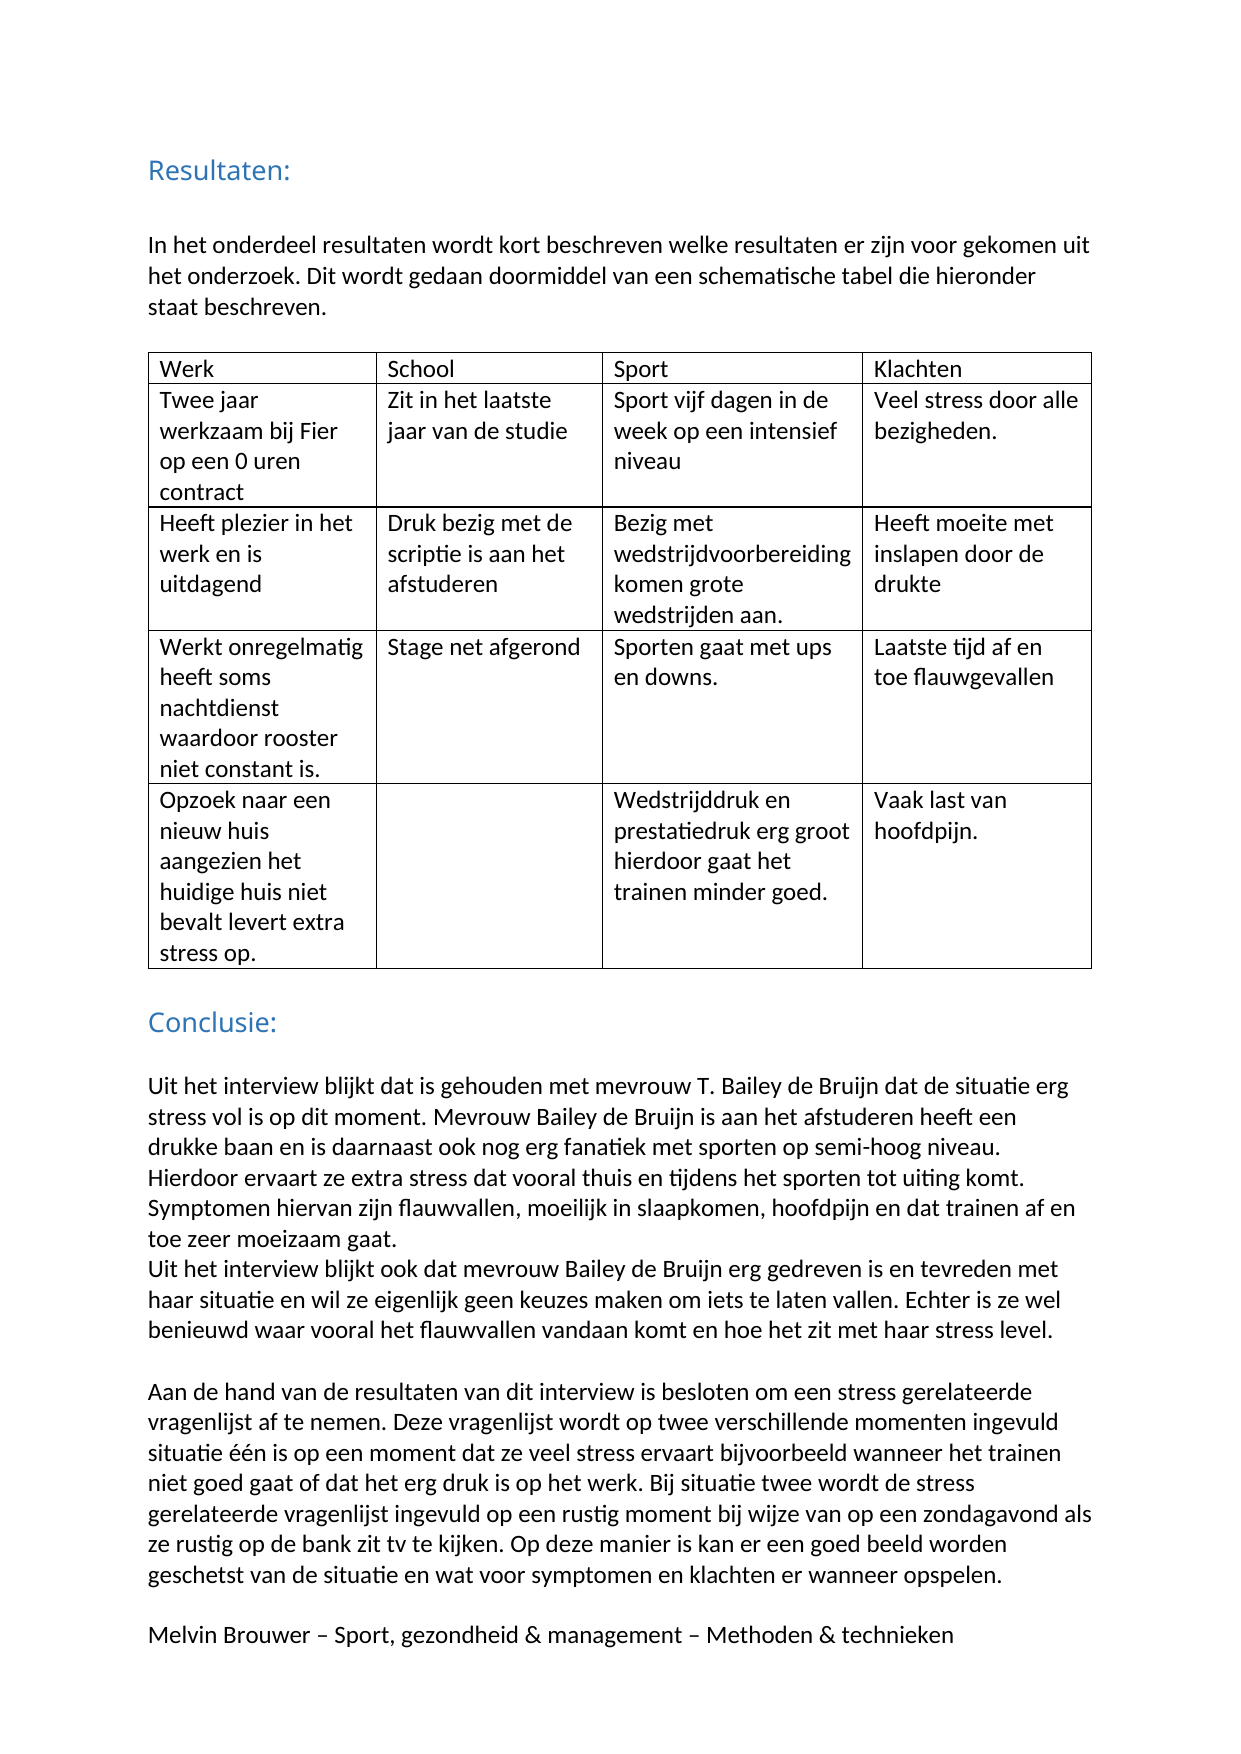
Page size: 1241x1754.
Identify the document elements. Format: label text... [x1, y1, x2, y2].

table_cell Druk bezig met de scriptie is aan het afstuderen [377, 508, 602, 629]
text Uit het interview blijkt ook dat mevrouw Bailey de Bruijn erg gedreven is en tevreden met haar situatie en wil ze eigenlijk geen keuzes maken om iets te laten vallen. Echter is ze wel benieuwd waar vooral het flauwvallen vandaan komt en hoe het zit met haar stress level. Aan de hand van de resultaten van dit interview is besloten om een stress gerelateerde vragenlijst af te nemen. Deze vragenlijst wordt op twee verschillende momenten ingevuld situatie één is op een moment dat ze veel stress ervaart bijvoorbeeld wanneer het trainen niet goed gaat of dat het erg druk is op het werk. Bij situatie twee wordt de stress gerelateerde vragenlijst ingevuld op een rustig moment bij wijze van op een zondagavond als ze rustig op de bank zit tv te kijken. Op deze manier is kan er een goed beeld worden geschetst van de situatie en wat voor symptomen en klachten er wanneer opspelen. [148, 1254, 1093, 1589]
table_cell Stage net afgerond [377, 631, 602, 783]
table_header Sport [603, 353, 862, 383]
table_cell Wedstrijddruk en prestatiedruk erg groot hierdoor gaat het trainen minder goed. [603, 784, 862, 967]
subtitle Resultaten: [148, 152, 1093, 189]
table_cell [377, 784, 602, 967]
table_cell Heeft moeite met inslapen door de drukte [863, 508, 1091, 629]
text Uit het interview blijkt dat is gehouden met mevrouw T. Bailey de Bruijn dat de situatie erg stress vol is op dit moment. Mevrouw Bailey de Bruijn is aan het afstuderen heeft een drukke baan en is daarnaast ook nog erg fanatiek met sporten op semi-hoog niveau. Hierdoor ervaart ze extra stress dat vooral thuis en tijdens het sporten tot uiting komt. Symptomen hiervan zijn flauwvallen, moeilijk in slaapkomen, hoofdpijn en dat trainen af en toe zeer moeizaam gaat. [148, 1071, 1093, 1254]
table_cell Bezig met wedstrijdvoorbereiding komen grote wedstrijden aan. [603, 508, 862, 629]
table_cell Sport vijf dagen in de week op een intensief niveau [603, 384, 862, 506]
table_header Klachten [863, 353, 1091, 383]
table_cell Werkt onregelmatig heeft soms nachtdienst waardoor rooster niet constant is. [149, 631, 376, 783]
subtitle Conclusie: [148, 1003, 1093, 1040]
table_cell Sporten gaat met ups en downs. [603, 631, 862, 783]
table_cell Vaak last van hoofdpijn. [863, 784, 1091, 967]
table_cell Twee jaar werkzaam bij Fier op een 0 uren contract [149, 384, 376, 506]
table_cell Veel stress door alle bezigheden. [863, 384, 1091, 506]
table_header School [377, 353, 602, 383]
table_header Werk [149, 353, 376, 383]
table_cell Laatste tijd af en toe flauwgevallen [863, 631, 1091, 783]
table_cell Zit in het laatste jaar van de studie [377, 384, 602, 506]
text In het onderdeel resultaten wordt kort beschreven welke resultaten er zijn voor gekomen uit het onderzoek. Dit wordt gedaan doormiddel van een schematische tabel die hieronder staat beschreven. [148, 230, 1093, 352]
table_cell Heeft plezier in het werk en is uitdagend [149, 508, 376, 629]
table_cell Opzoek naar een nieuw huis aangezien het huidige huis niet bevalt levert extra stress op. [149, 784, 376, 967]
